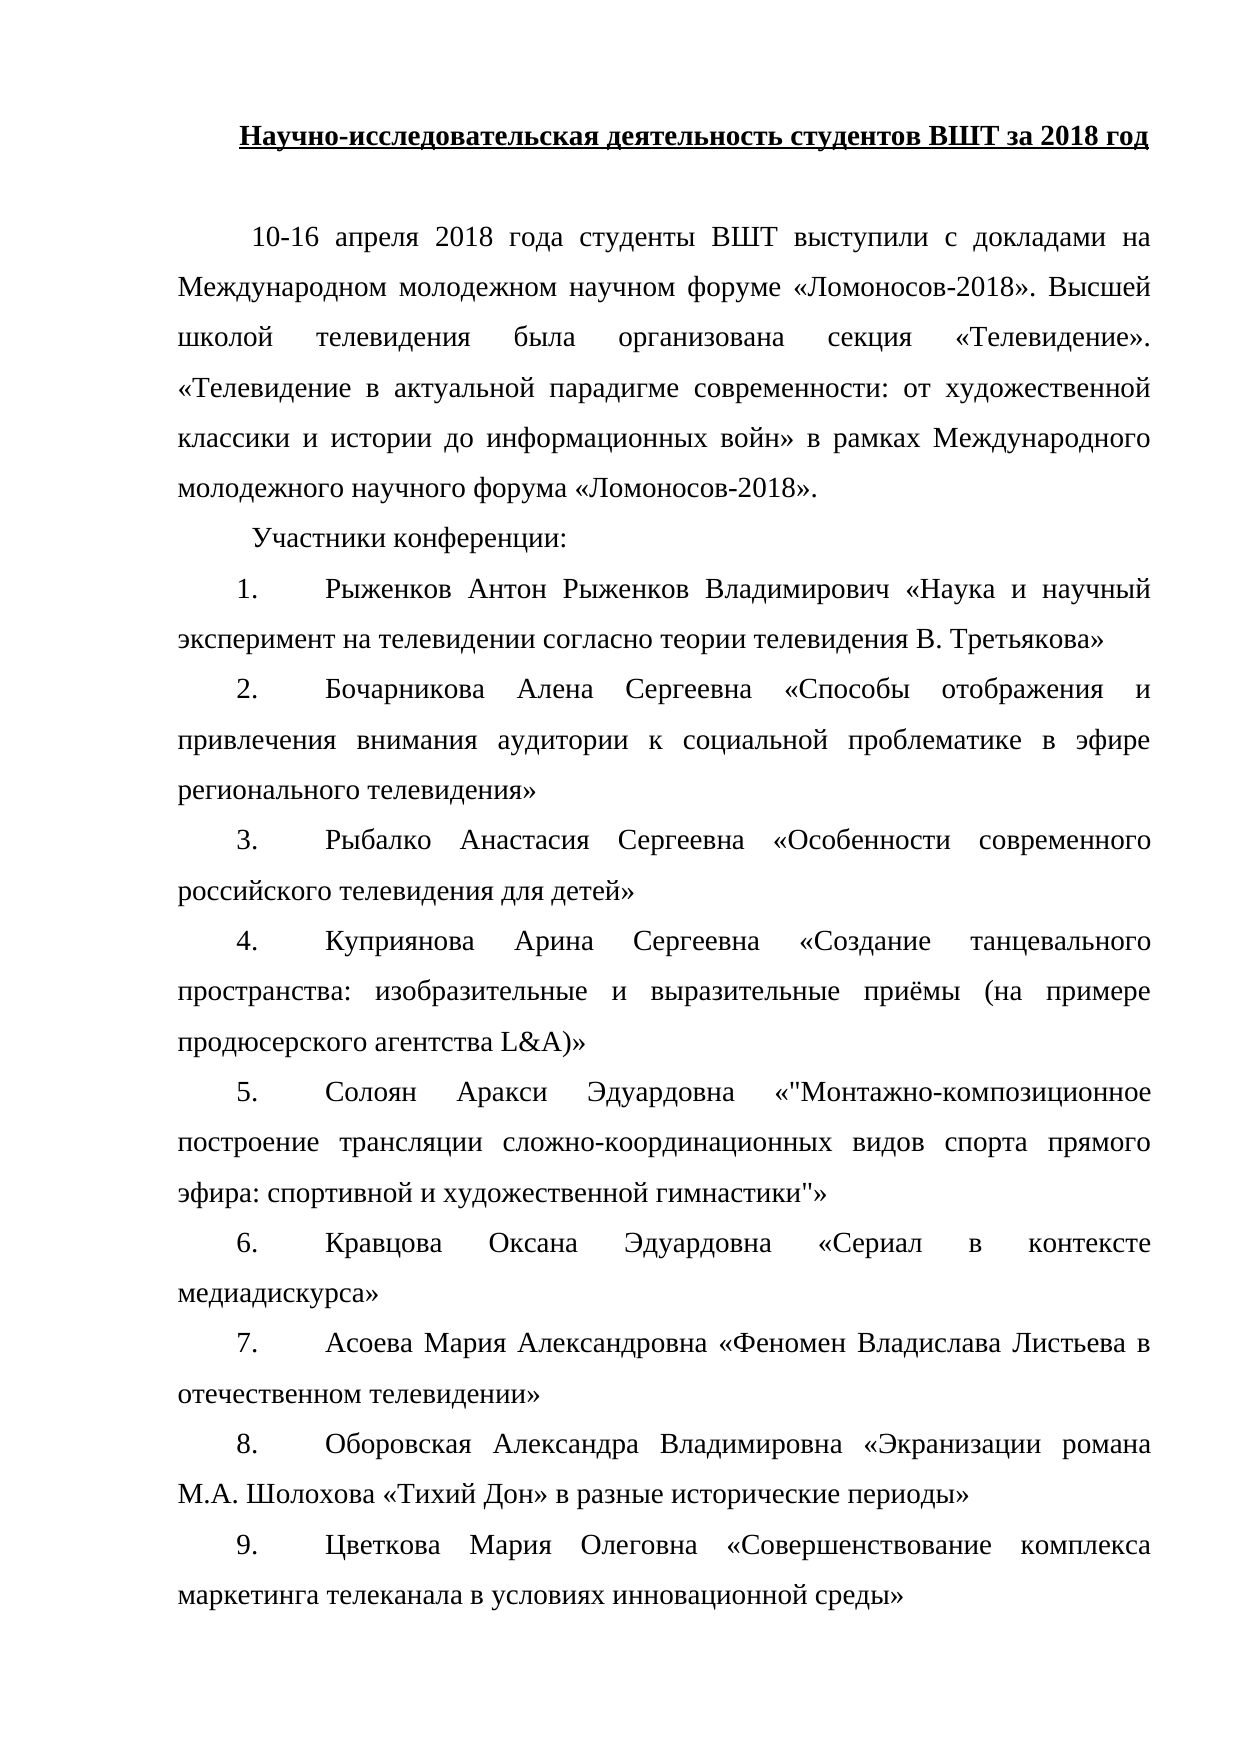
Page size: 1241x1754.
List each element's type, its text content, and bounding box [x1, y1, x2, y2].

list Оборовская Александра Владимировна «Экранизации романа М.А. Шолохова «Тихий Дон» в разные исторические периоды» [177, 1426, 1152, 1510]
text Научно-исследовательская деятельность студентов ВШТ за 2018 год [177, 118, 1152, 152]
text 10-16 апреля 2018 года студенты ВШТ выступили с докладами на Международном молодежном научном форуме «Ломоносов-2018». Высшей школой телевидения была организована секция «Телевидение». «Телевидение в актуальной парадигме современности: от художественной классики и истории до информационных войн» в рамках Международного молодежного научного форума «Ломоносов-2018». [177, 219, 1152, 504]
text Участники конференции: [177, 521, 1152, 554]
list Бочарникова Алена Сергеевна «Способы отображения и привлечения внимания аудитории к социальной проблематике в эфире регионального телевидения» [177, 672, 1152, 806]
list Рыженков Антон Рыженков Владимирович «Наука и научный эксперимент на телевидении согласно теории телевидения В. Третьякова» [177, 571, 1152, 655]
list Куприянова Арина Сергеевна «Создание танцевального пространства: изобразительные и выразительные приёмы (на примере продюсерского агентства L&A)» [177, 923, 1152, 1057]
list Кравцова Оксана Эдуардовна «Сериал в контексте медиадискурса» [177, 1225, 1152, 1309]
list Асоева Мария Александровна «Феномен Владислава Листьева в отечественном телевидении» [177, 1326, 1152, 1409]
list Солоян Аракси Эдуардовна «"Монтажно-композиционное построение трансляции сложно-координационных видов спорта прямого эфира: спортивной и художественной гимнастики"» [177, 1074, 1152, 1208]
list Цветкова Мария Олеговна «Совершенствование комплекса маркетинга телеканала в условиях инновационной среды» [177, 1527, 1152, 1611]
list Рыбалко Анастасия Сергеевна «Особенности современного российского телевидения для детей» [177, 822, 1152, 906]
